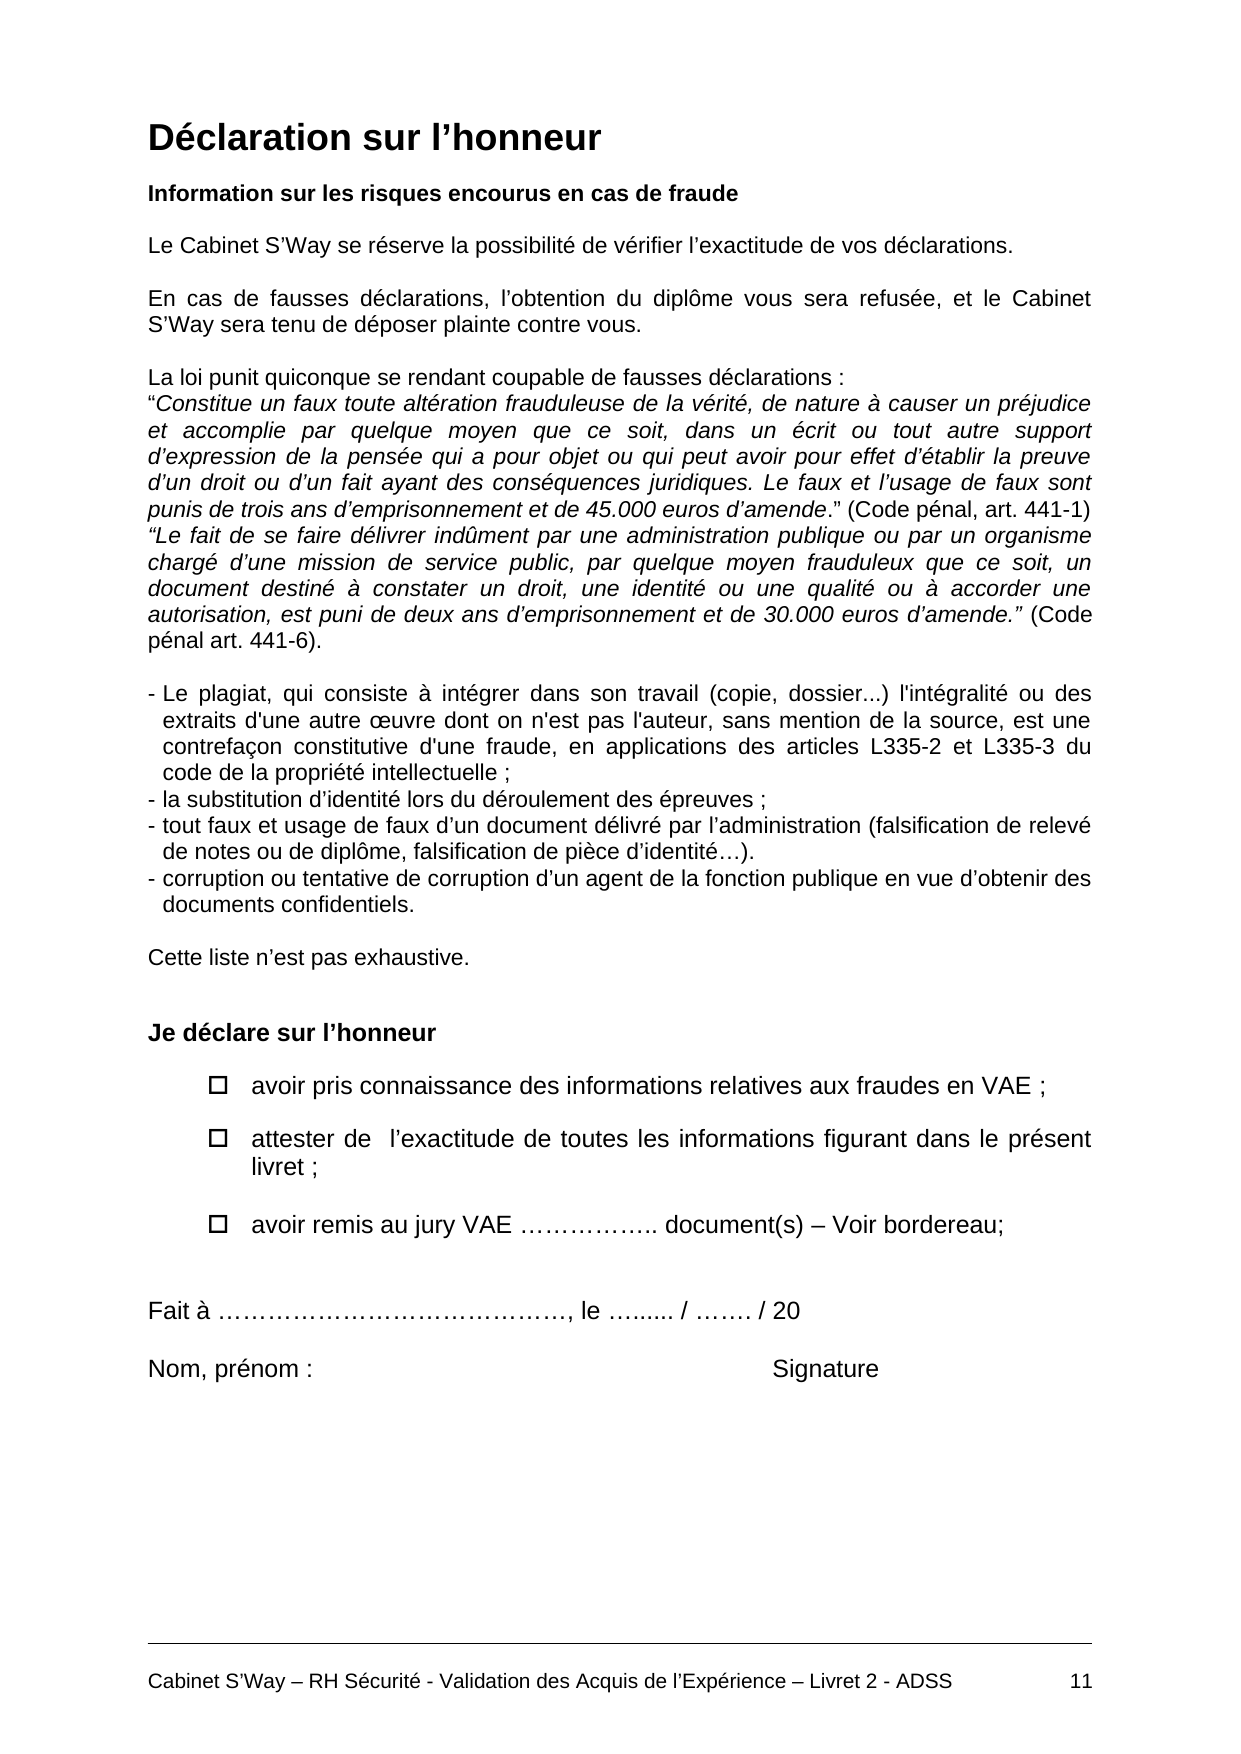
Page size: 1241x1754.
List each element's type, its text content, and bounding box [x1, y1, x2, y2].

text Le Cabinet S’Way se réserve la possibilité de vérifier l’exactitude de vos déclarations. [148, 232, 1092, 258]
text “Constitue un faux toute altération frauduleuse de la vérité, de nature à causer un préjudice et accomplie par quelque moyen que ce soit, dans un écrit ou tout autre support d’expression de la pensée qui a pour objet ou qui peut avoir pour effet d’établir la preuve d’un droit ou d’un fait ayant des conséquences juridiques. Le faux et l’usage de faux sont punis de trois ans d’emprisonnement et de 45.000 euros d’amende.” (Code pénal, art. 441-1) [148, 390, 1092, 522]
text Je déclare sur l’honneur [148, 1018, 1092, 1047]
list Le plagiat, qui consiste à intégrer dans son travail (copie, dossier...) l'intégralité ou des extraits d'une autre œuvre dont on n'est pas l'auteur, sans mention de la source, est une contrefaçon constitutive d'une fraude, en applications des articles L335-2 et L335-3 du code de la propriété intellectuelle ; [148, 680, 1092, 786]
text Nom, prénom : Signature [148, 1354, 1092, 1382]
text avoir pris connaissance des informations relatives aux fraudes en VAE ; [207, 1071, 1092, 1099]
list corruption ou tentative de corruption d’un agent de la fonction publique en vue d’obtenir des documents confidentiels. [148, 865, 1092, 917]
text avoir remis au jury VAE …………….. document(s) – Voir bordereau; [207, 1210, 1092, 1239]
list la substitution d’identité lors du déroulement des épreuves ; [148, 786, 1092, 812]
text Fait à ……………………………………, le …...... / ……. / 20 [148, 1296, 1092, 1325]
text En cas de fausses déclarations, l’obtention du diplôme vous sera refusée, et le Cabinet S’Way sera tenu de déposer plainte contre vous. [148, 285, 1092, 338]
text Information sur les risques encourus en cas de fraude [148, 179, 1092, 206]
text “Le fait de se faire délivrer indûment par une administration publique ou par un organisme chargé d’une mission de service public, par quelque moyen frauduleux que ce soit, un document destiné à constater un droit, une identité ou une qualité ou à accorder une autorisation, est puni de deux ans d’emprisonnement et de 30.000 euros d’amende.” (Code pénal art. 441-6). [148, 522, 1092, 654]
text Cette liste n’est pas exhaustive. [148, 944, 1092, 970]
text attester de l’exactitude de toutes les informations figurant dans le présent livret ; [207, 1123, 1092, 1181]
text La loi punit quiconque se rendant coupable de fausses déclarations : [148, 364, 1092, 390]
text Déclaration sur l’honneur [148, 115, 1092, 158]
list tout faux et usage de faux d’un document délivré par l’administration (falsification de relevé de notes ou de diplôme, falsification de pièce d’identité…). [148, 812, 1092, 865]
